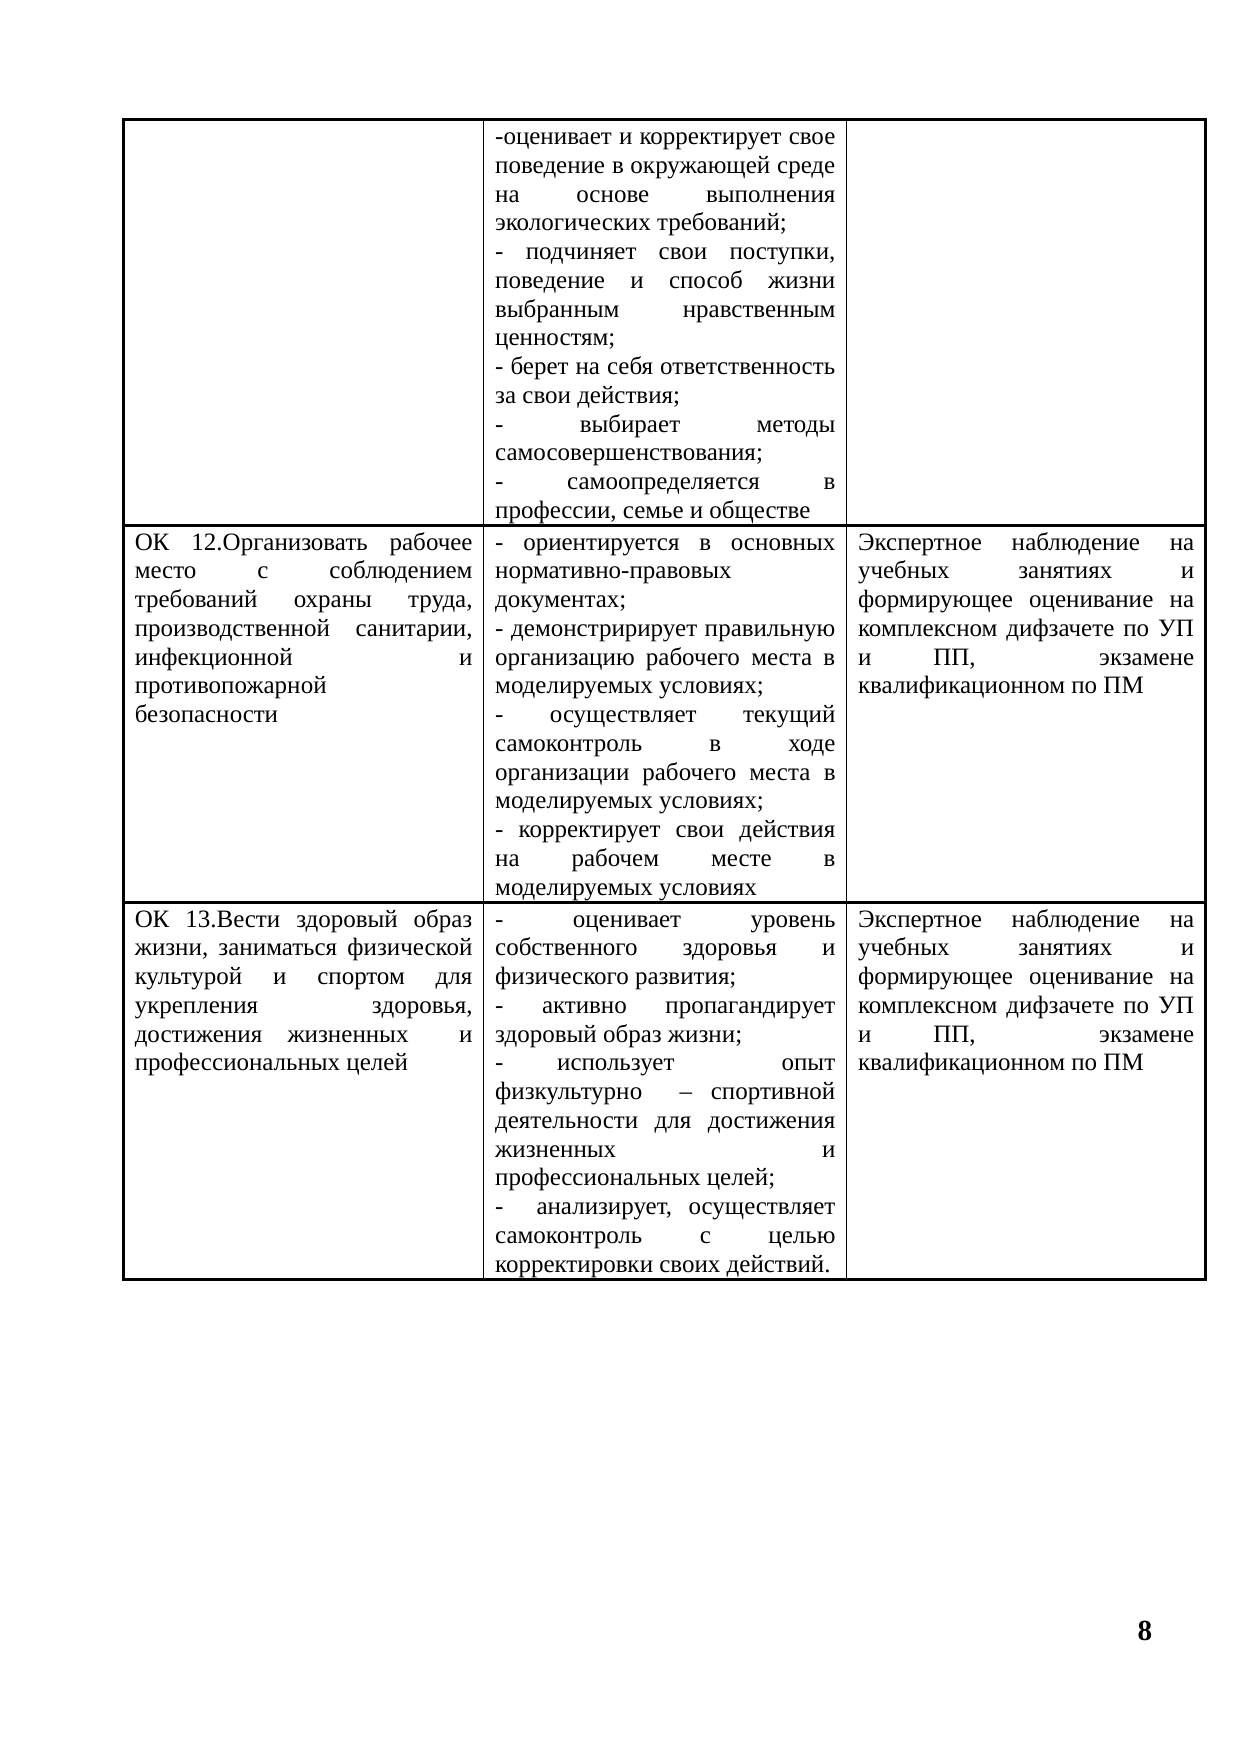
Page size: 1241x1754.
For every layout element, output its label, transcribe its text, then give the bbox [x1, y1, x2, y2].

table_cell - ориентируется в основных нормативно-правовых документах; - демонстририрует правильную организацию рабочего места в моделируемых условиях; - осуществляет текущий самоконтроль в ходе организации рабочего места в моделируемых условиях; - корректирует свои действия на рабочем месте в моделируемых условиях [484, 527, 846, 901]
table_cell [484, 121, 846, 524]
table_cell ОК 13.Вести здоровый образ жизни, заниматься физической культурой и спортом для укрепления здоровья, достижения жизненных и профессиональных целей [125, 904, 483, 1277]
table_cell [125, 121, 483, 524]
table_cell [847, 121, 1204, 524]
table_cell - оценивает уровень собственного здоровья и физического развития; - активно пропагандирует здоровый образ жизни; - использует опыт физкультурно – спортивной деятельности для достижения жизненных и профессиональных целей; - анализирует, осуществляет самоконтроль с целью корректировки своих действий. [484, 904, 846, 1277]
table_cell Экспертное наблюдение на учебных занятиях и формирующее оценивание на комплексном дифзачете по УП и ПП, экзамене квалификационном по ПМ [847, 527, 1204, 901]
table_cell Экспертное наблюдение на учебных занятиях и формирующее оценивание на комплексном дифзачете по УП и ПП, экзамене квалификационном по ПМ [847, 904, 1204, 1277]
table_cell ОК 12.Организовать рабочее место с соблюдением требований охраны труда, производственной санитарии, инфекционной и противопожарной безопасности [125, 527, 483, 901]
